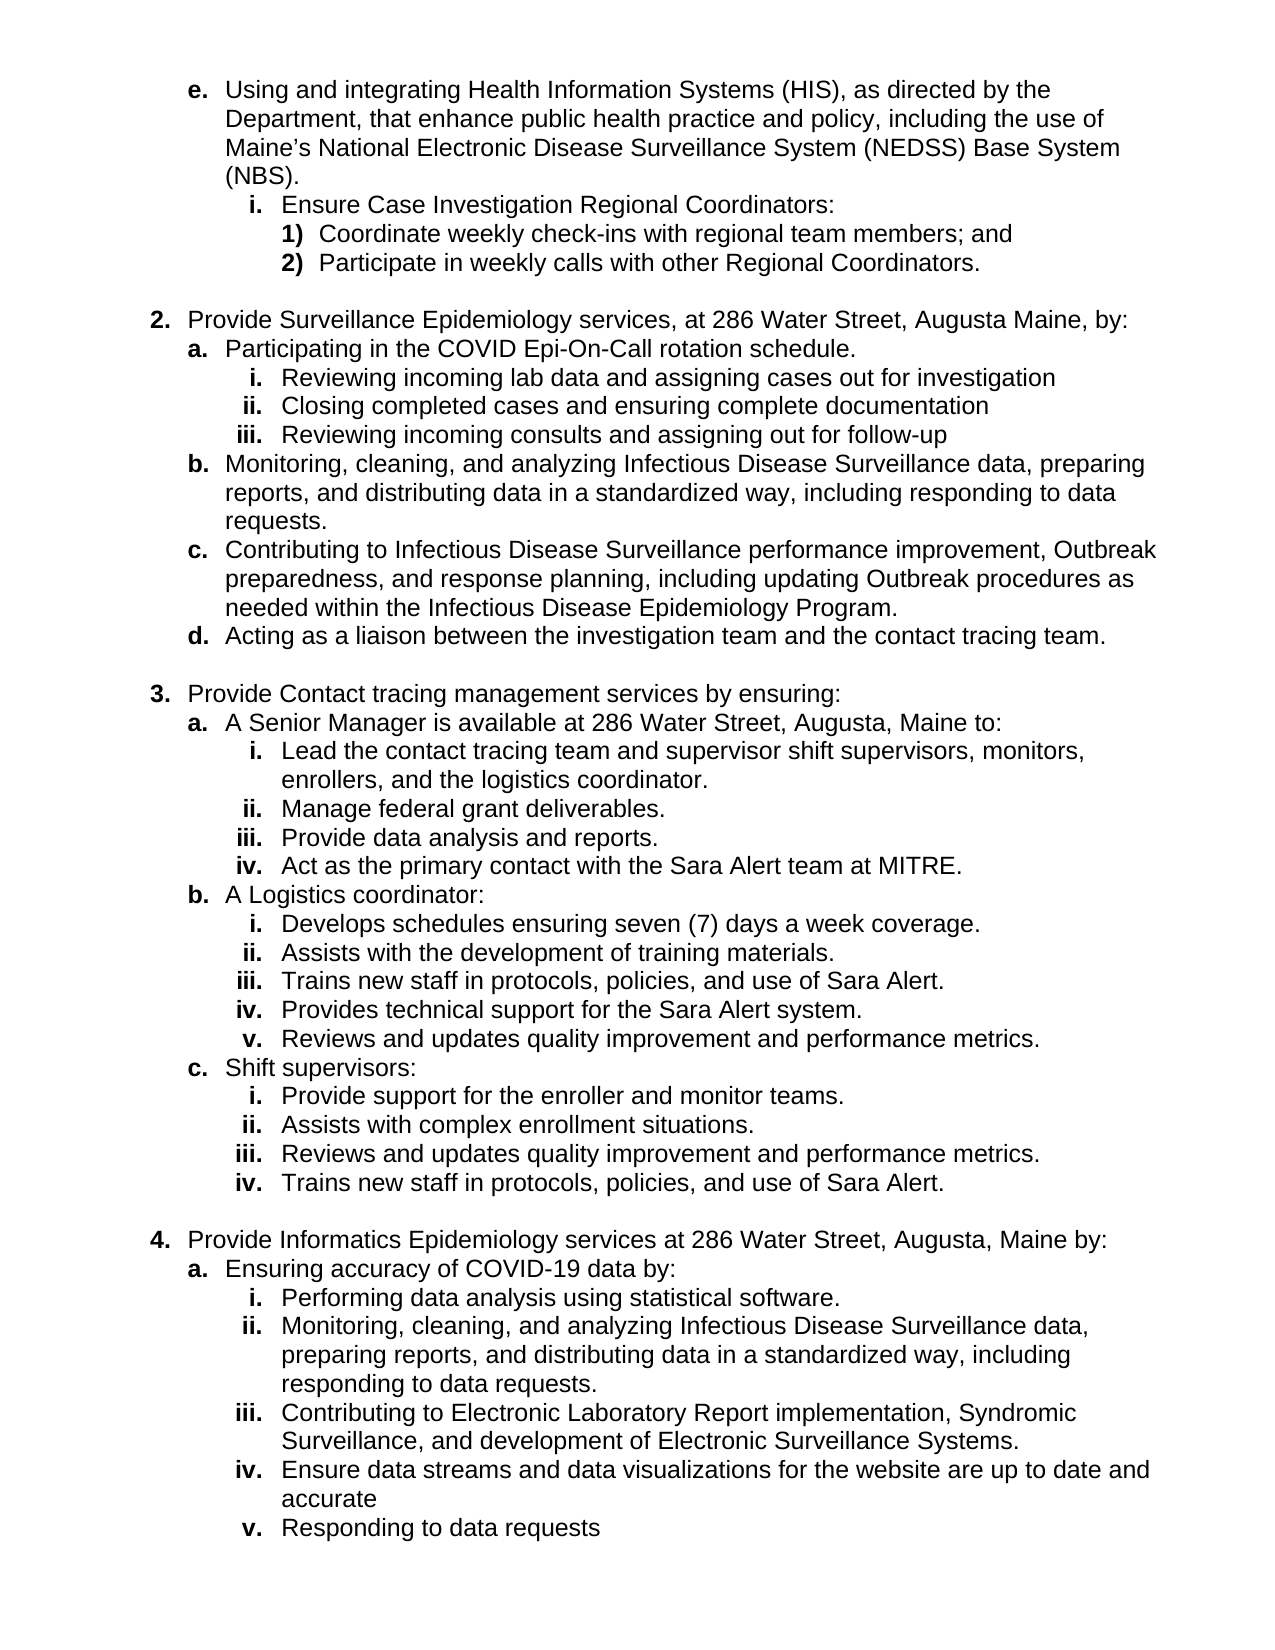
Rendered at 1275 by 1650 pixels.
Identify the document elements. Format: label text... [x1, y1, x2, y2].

list Reviewing incoming consults and assigning out for follow-up [262, 420, 1181, 449]
list Ensuring accuracy of COVID-19 data by: [187, 1254, 1181, 1282]
list Shift supervisors: [187, 1052, 1181, 1081]
list Acting as a liaison between the investigation team and the contact tracing team. [187, 621, 1181, 650]
list Contributing to Infectious Disease Surveillance performance improvement, Outbreak preparedness, and response planning, including updating Outbreak procedures as needed within the Infectious Disease Epidemiology Program. [187, 535, 1181, 621]
list A Logistics coordinator: [187, 880, 1181, 909]
list Participating in the COVID Epi-On-Call rotation schedule. [187, 334, 1181, 362]
list Using and integrating Health Information Systems (HIS), as directed by the Department, that enhance public health practice and policy, including the use of Maine’s National Electronic Disease Surveillance System (NEDSS) Base System (NBS). [187, 75, 1181, 190]
list Participate in weekly calls with other Regional Coordinators. [281, 247, 1181, 276]
list Ensure Case Investigation Regional Coordinators: [262, 190, 1181, 219]
list Trains new staff in protocols, policies, and use of Sara Alert. [262, 966, 1181, 995]
list Reviews and updates quality improvement and performance metrics. [262, 1024, 1181, 1052]
list Provide Contact tracing management services by ensuring: [150, 679, 1181, 707]
list Lead the contact tracing team and supervisor shift supervisors, monitors, enrollers, and the logistics coordinator. [262, 736, 1181, 794]
list Reviewing incoming lab data and assigning cases out for investigation [262, 362, 1181, 391]
list A Senior Manager is available at 286 Water Street, Augusta, Maine to: [187, 707, 1181, 736]
list Provide Informatics Epidemiology services at 286 Water Street, Augusta, Maine by: [150, 1225, 1181, 1254]
list Assists with the development of training materials. [262, 937, 1181, 966]
list Contributing to Electronic Laboratory Report implementation, Syndromic Surveillance, and development of Electronic Surveillance Systems. [262, 1397, 1181, 1455]
list Act as the primary contact with the Sara Alert team at MITRE. [262, 851, 1181, 880]
list Manage federal grant deliverables. [262, 794, 1181, 822]
list Reviews and updates quality improvement and performance metrics. [262, 1139, 1181, 1167]
list Monitoring, cleaning, and analyzing Infectious Disease Surveillance data, preparing reports, and distributing data in a standardized way, including responding to data requests. [187, 449, 1181, 535]
list Monitoring, cleaning, and analyzing Infectious Disease Surveillance data, preparing reports, and distributing data in a standardized way, including responding to data requests. [262, 1311, 1181, 1397]
list Performing data analysis using statistical software. [262, 1282, 1181, 1311]
list Provide Surveillance Epidemiology services, at 286 Water Street, Augusta Maine, by: [150, 305, 1181, 334]
list Coordinate weekly check-ins with regional team members; and [281, 219, 1181, 247]
list Ensure data streams and data visualizations for the website are up to date and accurate [262, 1455, 1181, 1512]
list Provide support for the enroller and monitor teams. [262, 1081, 1181, 1110]
list Assists with complex enrollment situations. [262, 1110, 1181, 1139]
list Trains new staff in protocols, policies, and use of Sara Alert. [262, 1167, 1181, 1196]
list Provide data analysis and reports. [262, 822, 1181, 851]
list Responding to data requests [262, 1512, 1181, 1541]
list Develops schedules ensuring seven (7) days a week coverage. [262, 909, 1181, 937]
list Closing completed cases and ensuring complete documentation [262, 391, 1181, 420]
list Provides technical support for the Sara Alert system. [262, 995, 1181, 1024]
